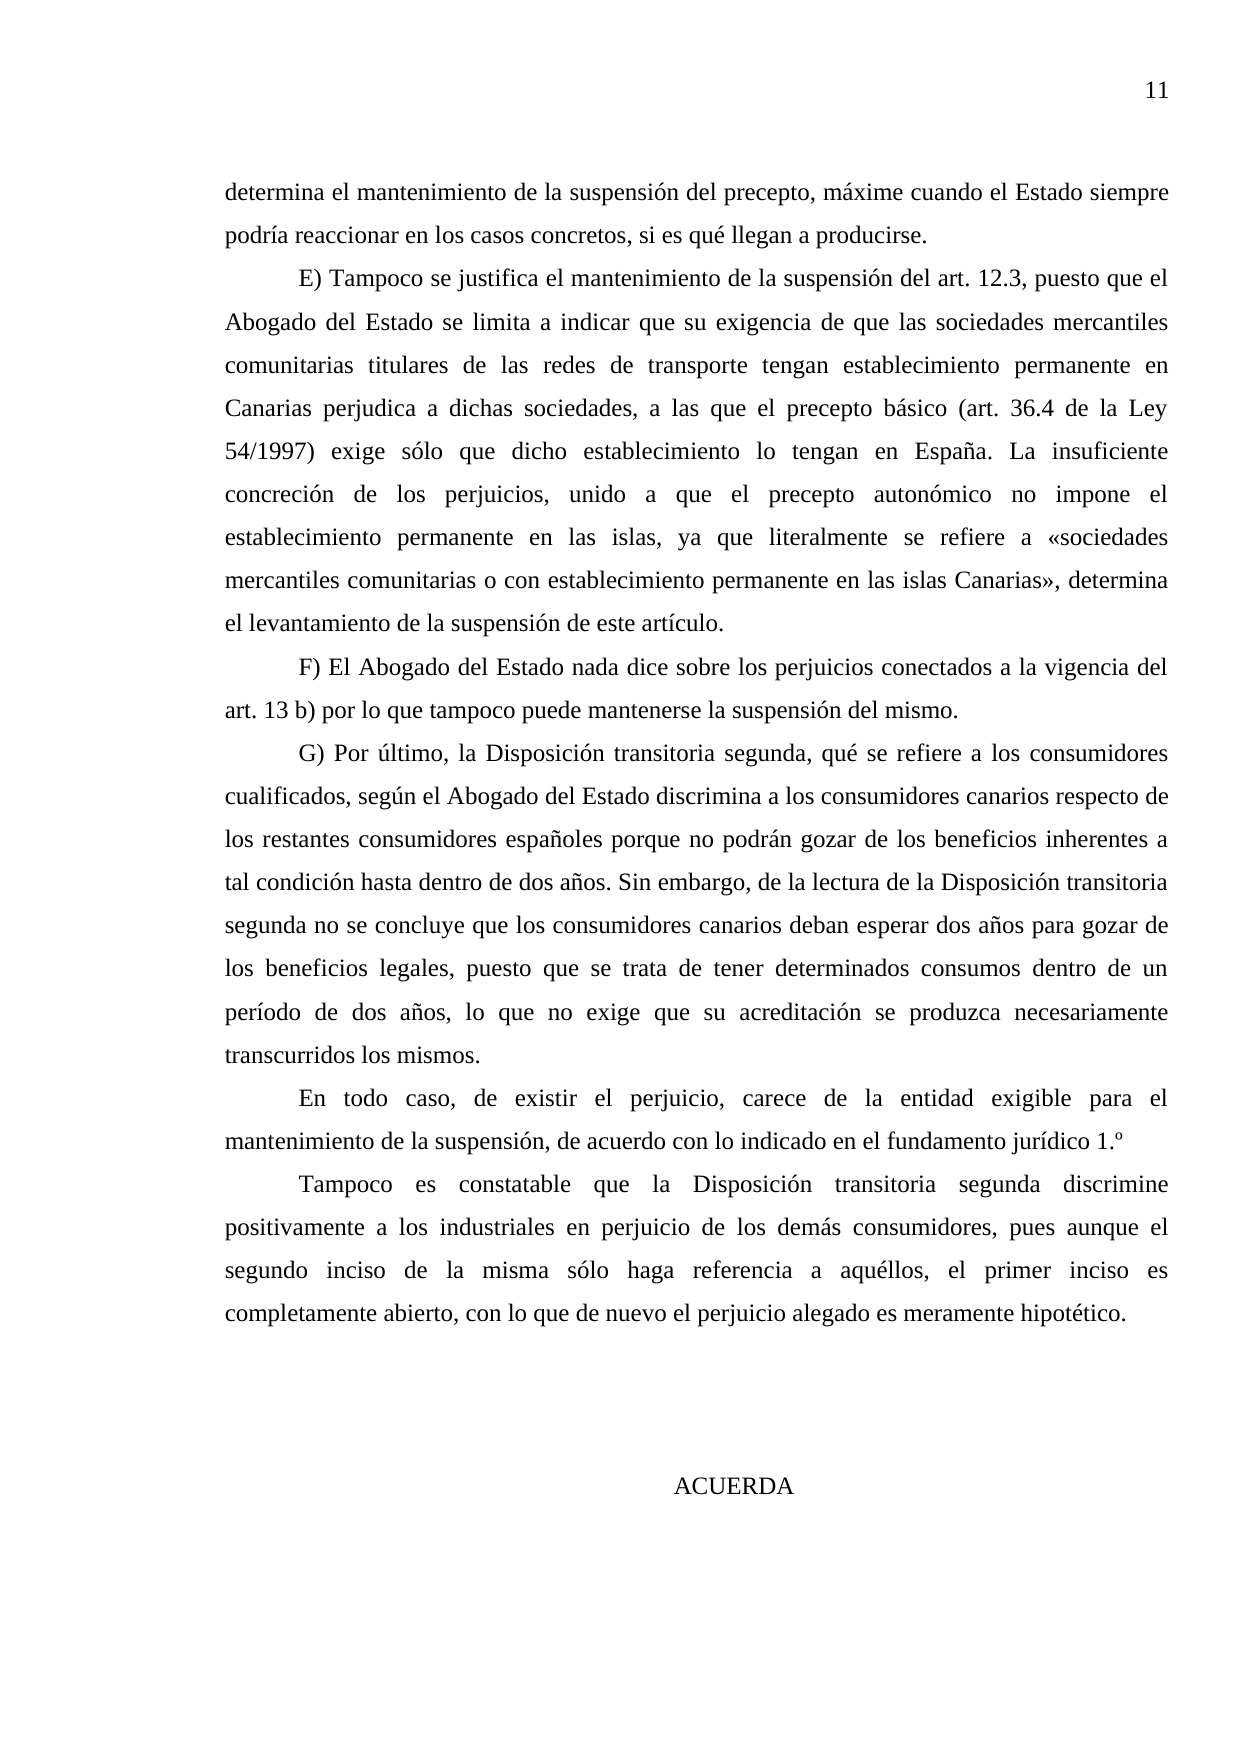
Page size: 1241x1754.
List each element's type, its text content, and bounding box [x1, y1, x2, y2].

text ACUERDA [224, 1471, 1169, 1500]
text G) Por último, la Disposición transitoria segunda, qué se refiere a los consumidores cualificados, según el Abogado del Estado discrimina a los consumidores canarios respecto de los restantes consumidores españoles porque no podrán gozar de los beneficios inherentes a tal condición hasta dentro de dos años. Sin embargo, de la lectura de la Disposición transitoria segunda no se concluye que los consumidores canarios deban esperar dos años para gozar de los beneficios legales, puesto que se trata de tener determinados consumos dentro de un período de dos años, lo que no exige que su acreditación se produzca necesariamente transcurridos los mismos. [224, 738, 1169, 1068]
text F) El Abogado del Estado nada dice sobre los perjuicios conectados a la vigencia del art. 13 b) por lo que tampoco puede mantenerse la suspensión del mismo. [224, 652, 1169, 723]
text E) Tampoco se justifica el mantenimiento de la suspensión del art. 12.3, puesto que el Abogado del Estado se limita a indicar que su exigencia de que las sociedades mercantiles comunitarias titulares de las redes de transporte tengan establecimiento permanente en Canarias perjudica a dichas sociedades, a las que el precepto básico (art. 36.4 de la Ley 54/1997) exige sólo que dicho establecimiento lo tengan en España. La insuficiente concreción de los perjuicios, unido a que el precepto autonómico no impone el establecimiento permanente en las islas, ya que literalmente se refiere a «sociedades mercantiles comunitarias o con establecimiento permanente en las islas Canarias», determina el levantamiento de la suspensión de este artículo. [224, 263, 1169, 637]
text Tampoco es constatable que la Disposición transitoria segunda discrimine positivamente a los industriales en perjuicio de los demás consumidores, pues aunque el segundo inciso de la misma sólo haga referencia a aquéllos, el primer inciso es completamente abierto, con lo que de nuevo el perjuicio alegado es meramente hipotético. [224, 1169, 1169, 1327]
text En todo caso, de existir el perjuicio, carece de la entidad exigible para el mantenimiento de la suspensión, de acuerdo con lo indicado en el fundamento jurídico 1.º [224, 1083, 1169, 1155]
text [224, 177, 1169, 249]
